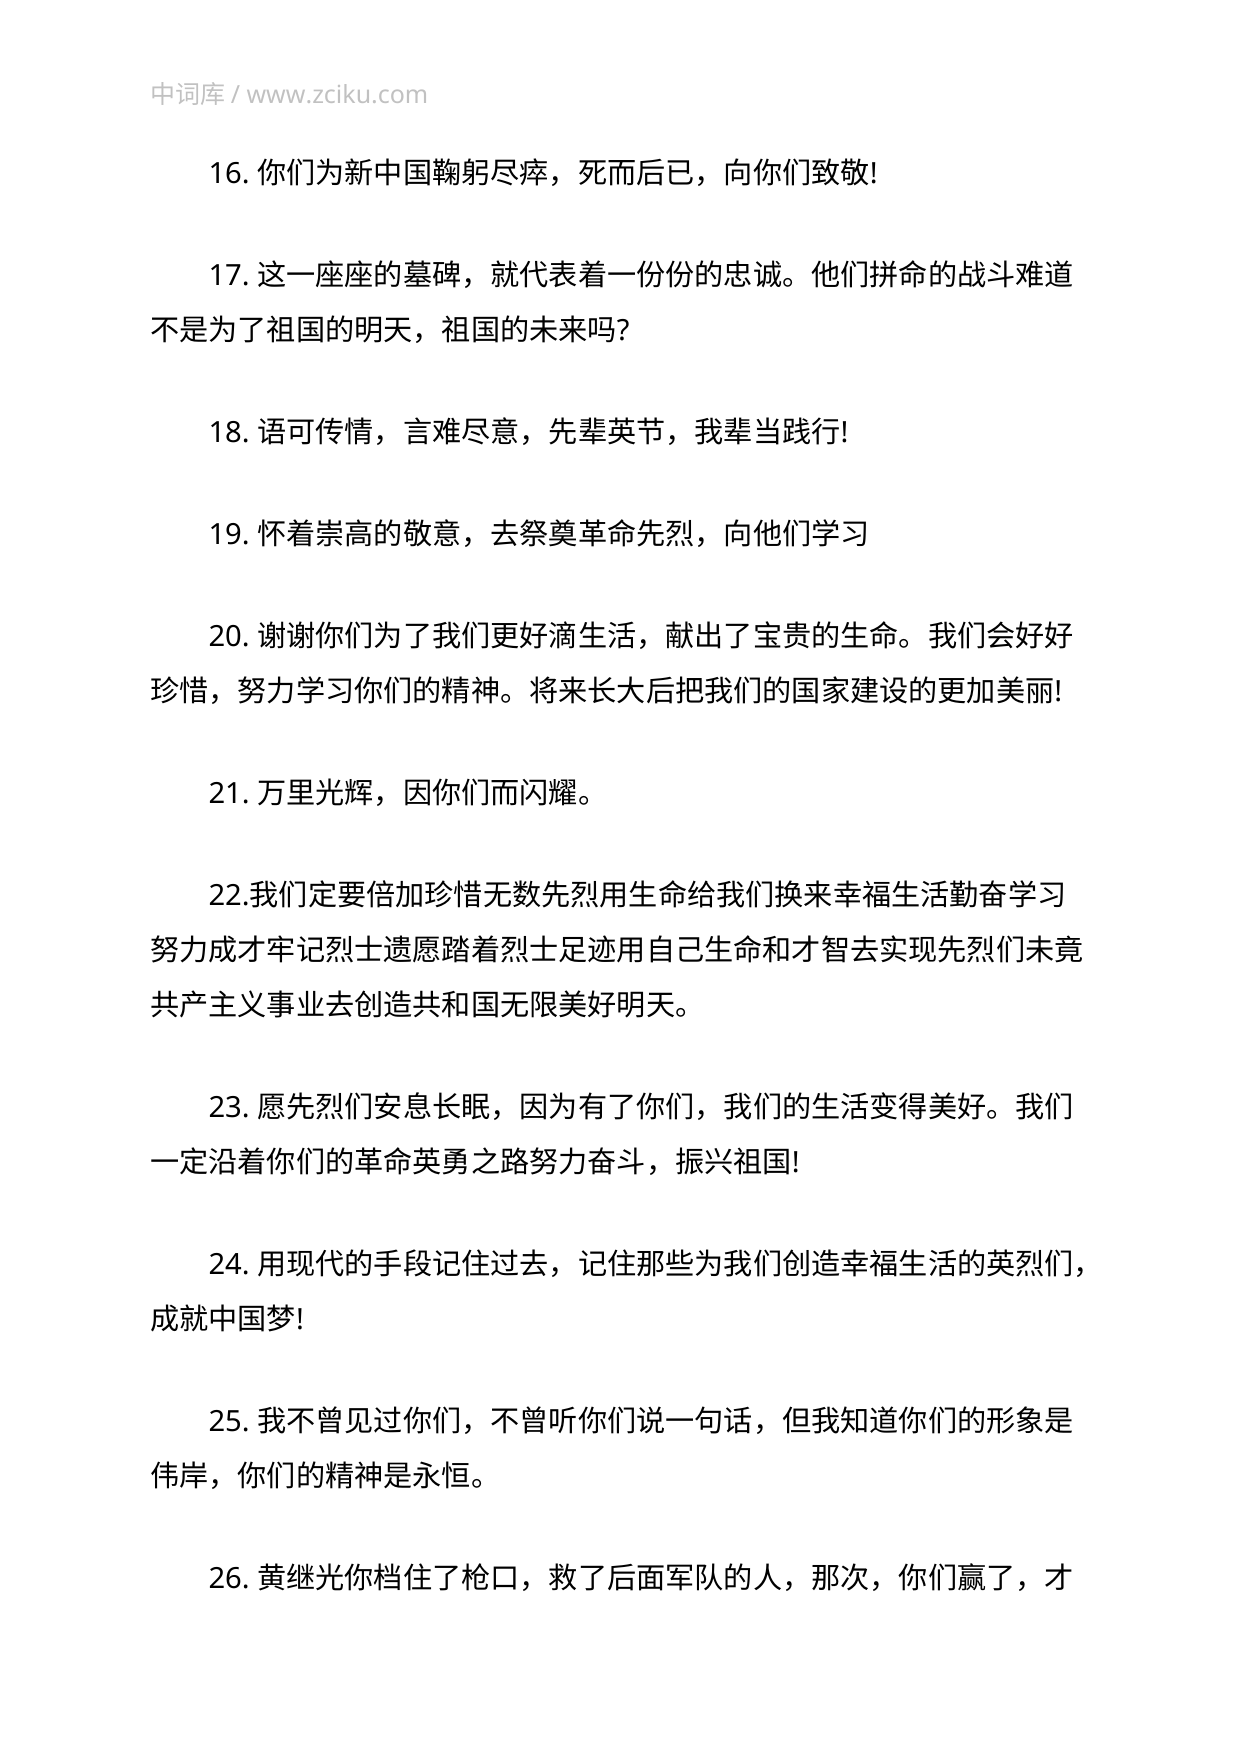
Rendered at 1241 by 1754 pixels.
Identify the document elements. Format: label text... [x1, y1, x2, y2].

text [150, 1554, 1090, 1597]
text 19. 怀着崇高的敬意，去祭奠革命先烈，向他们学习 [150, 511, 1090, 553]
text 23. 愿先烈们安息长眠，因为有了你们，我们的生活变得美好。我们一定沿着你们的革命英勇之路努力奋斗，振兴祖国! [150, 1083, 1090, 1181]
text 24. 用现代的手段记住过去，记住那些为我们创造幸福生活的英烈们，成就中国梦! [150, 1241, 1090, 1338]
text 25. 我不曾见过你们，不曾听你们说一句话，但我知道你们的形象是伟岸，你们的精神是永恒。 [150, 1397, 1090, 1495]
text 20. 谢谢你们为了我们更好滴生活，献出了宝贵的生命。我们会好好珍惜，努力学习你们的精神。将来长大后把我们的国家建设的更加美丽! [150, 613, 1090, 710]
text 21. 万里光辉，因你们而闪耀。 [150, 770, 1090, 812]
text 22.我们定要倍加珍惜无数先烈用生命给我们换来幸福生活勤奋学习努力成才牢记烈士遗愿踏着烈士足迹用自己生命和才智去实现先烈们未竟共产主义事业去创造共和国无限美好明天。 [150, 872, 1090, 1024]
text 18. 语可传情，言难尽意，先辈英节，我辈当践行! [150, 409, 1090, 451]
text 16. 你们为新中国鞠躬尽瘁，死而后已，向你们致敬! [150, 150, 1090, 192]
text 17. 这一座座的墓碑，就代表着一份份的忠诚。他们拼命的战斗难道不是为了祖国的明天，祖国的未来吗? [150, 252, 1090, 349]
